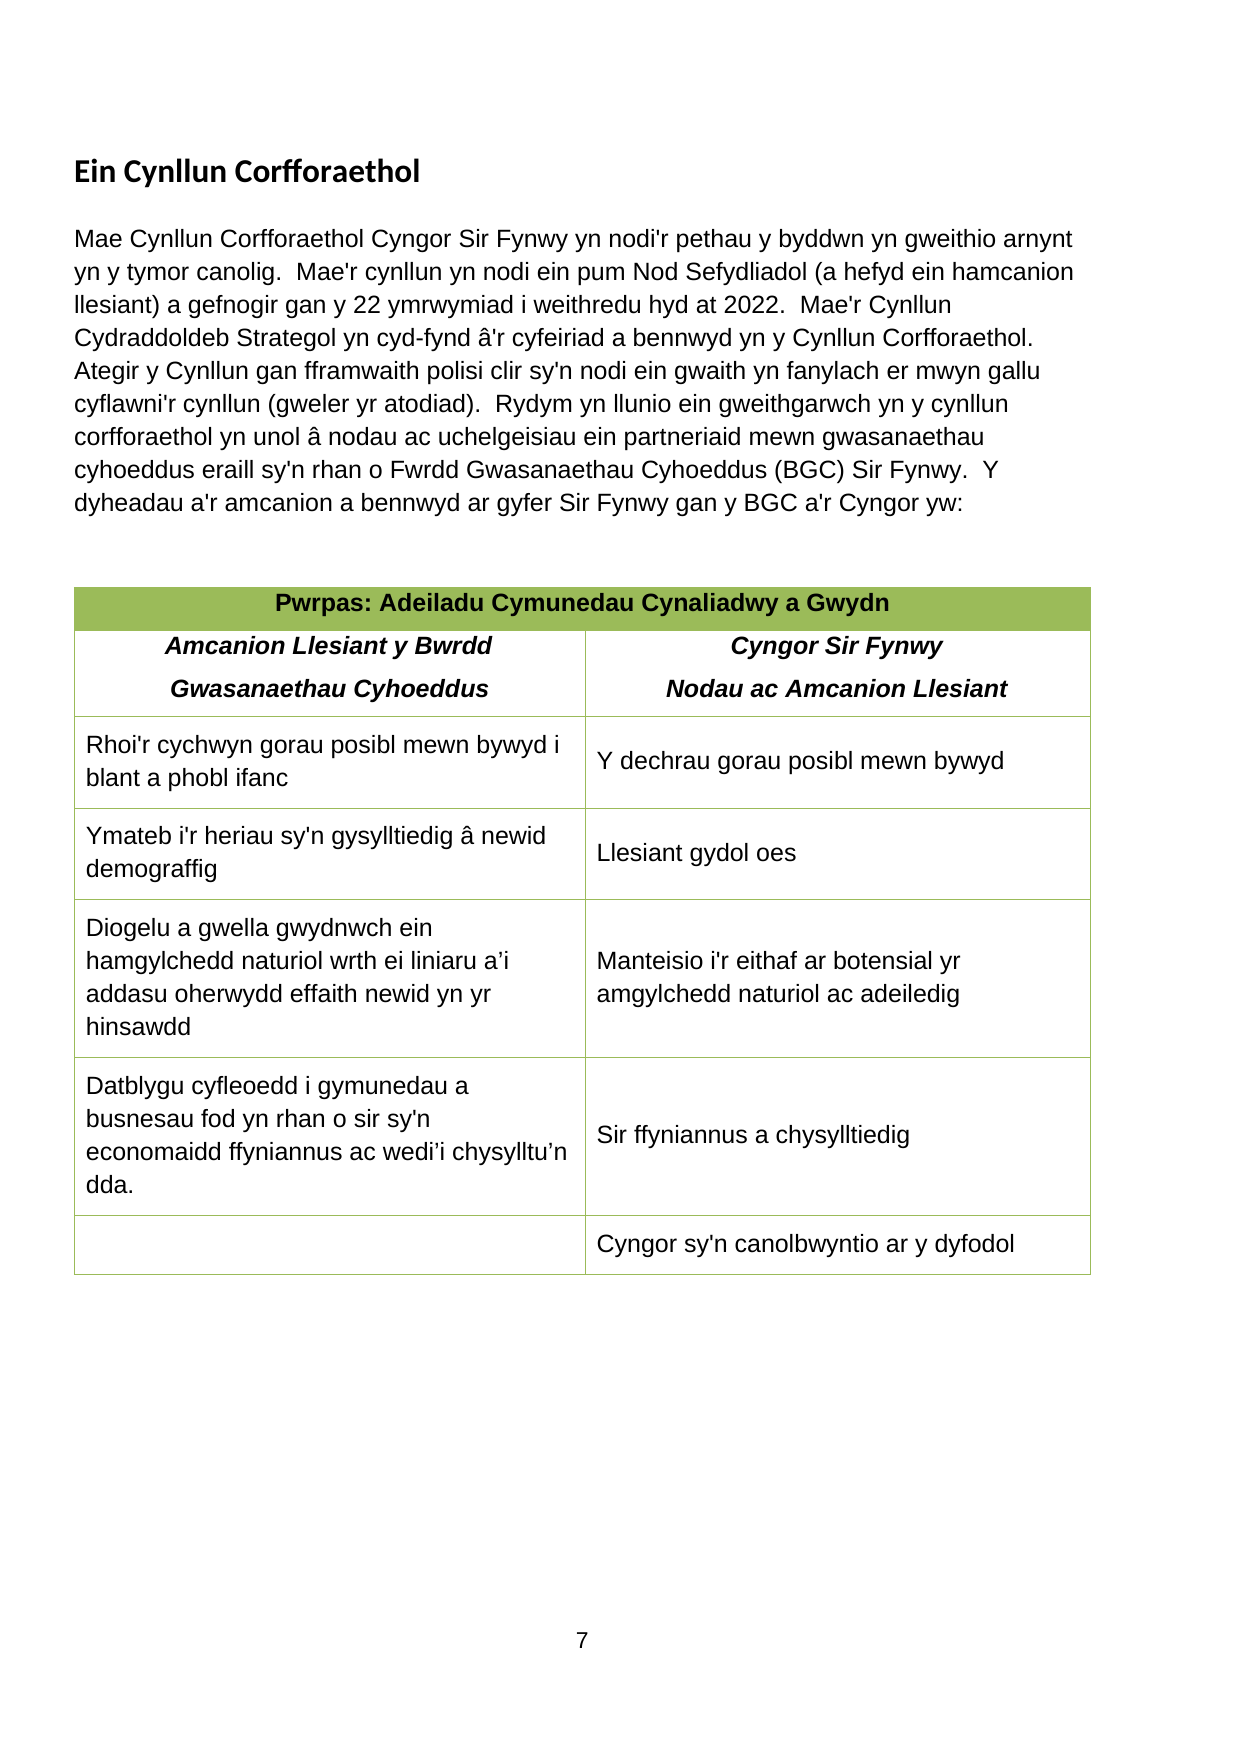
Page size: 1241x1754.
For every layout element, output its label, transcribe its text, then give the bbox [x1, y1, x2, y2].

table_cell Llesiant gydol oes [586, 809, 1090, 899]
table_cell Amcanion Llesiant y Bwrdd Gwasanaethau Cyhoeddus [75, 631, 585, 716]
table_cell Cyngor Sir Fynwy Nodau ac Amcanion Llesiant [586, 631, 1090, 716]
table_cell Datblygu cyfleoedd i gymunedau a busnesau fod yn rhan o sir sy'n economaidd ffyniannus ac wedi’i chysylltu’n dda. [75, 1058, 585, 1215]
table_cell Manteisio i'r eithaf ar botensial yr amgylchedd naturiol ac adeiledig [586, 900, 1090, 1057]
table_cell Diogelu a gwella gwydnwch ein hamgylchedd naturiol wrth ei liniaru a’i addasu oherwydd effaith newid yn yr hinsawdd [75, 900, 585, 1057]
table_header Pwrpas: Adeiladu Cymunedau Cynaliadwy a Gwydn [75, 588, 1091, 630]
text Mae Cynllun Corfforaethol Cyngor Sir Fynwy yn nodi'r pethau y byddwn yn gweithio arnynt yn y tymor canolig. Mae'r cynllun yn nodi ein pum Nod Sefydliadol (a hefyd ein hamcanion llesiant) a gefnogir gan y 22 ymrwymiad i weithredu hyd at 2022. Mae'r Cynllun Cydraddoldeb Strategol yn cyd-fynd â'r cyfeiriad a bennwyd yn y Cynllun Corfforaethol. Ategir y Cynllun gan fframwaith polisi clir sy'n nodi ein gwaith yn fanylach er mwyn gallu cyflawni'r cynllun (gweler yr atodiad). Rydym yn llunio ein gweithgarwch yn y cynllun corfforaethol yn unol â nodau ac uchelgeisiau ein partneriaid mewn gwasanaethau cyhoeddus eraill sy'n rhan o Fwrdd Gwasanaethau Cyhoeddus (BGC) Sir Fynwy. Y dyheadau a'r amcanion a bennwyd ar gyfer Sir Fynwy gan y BGC a'r Cyngor yw: [74, 223, 1090, 516]
table_cell Rhoi'r cychwyn gorau posibl mewn bywyd i blant a phobl ifanc [75, 717, 585, 808]
table_cell Cyngor sy'n canolbwyntio ar y dyfodol [586, 1216, 1090, 1274]
table_cell [75, 1216, 585, 1274]
table_cell Sir ffyniannus a chysylltiedig [586, 1058, 1090, 1215]
list Ein Cynllun Corfforaethol [74, 150, 1090, 191]
table_cell Ymateb i'r heriau sy'n gysylltiedig â newid demograffig [75, 809, 585, 899]
table_cell Y dechrau gorau posibl mewn bywyd [586, 717, 1090, 808]
